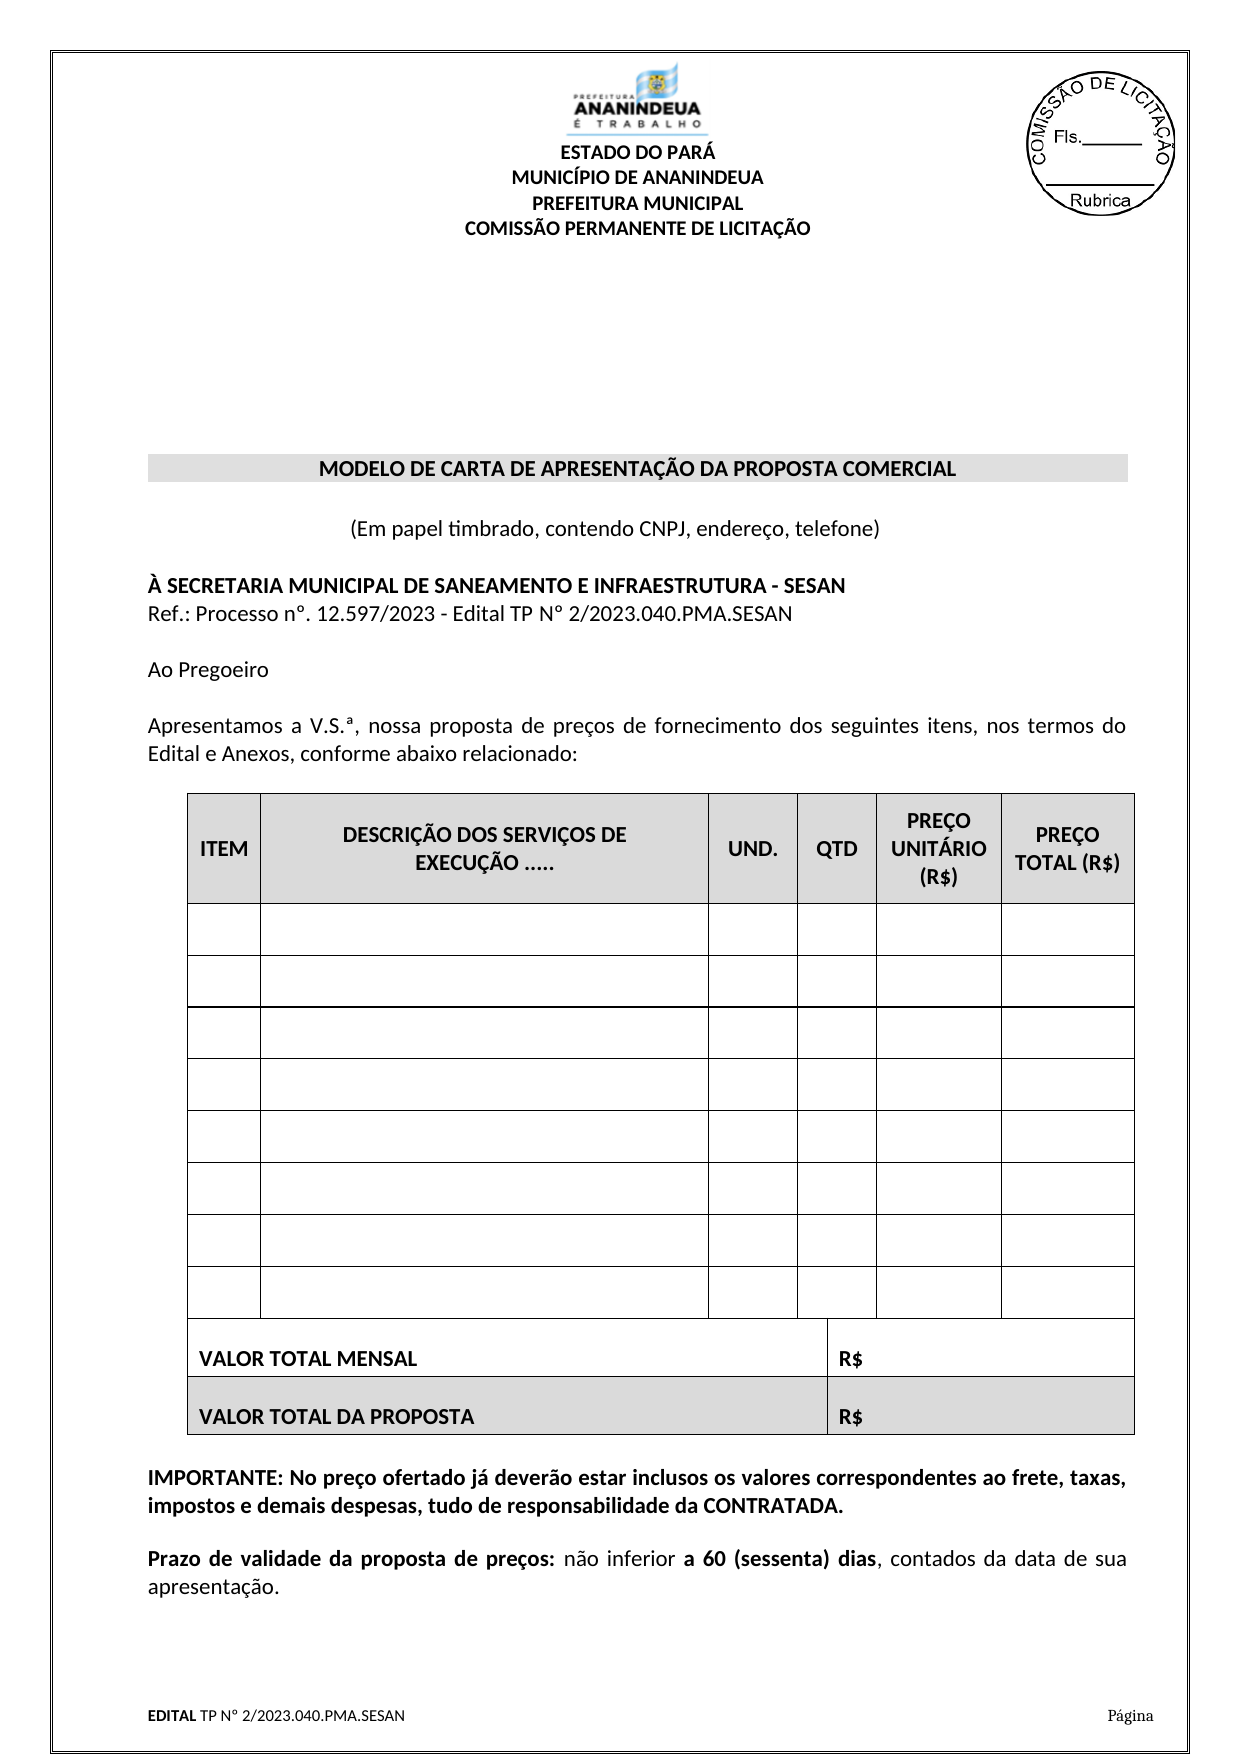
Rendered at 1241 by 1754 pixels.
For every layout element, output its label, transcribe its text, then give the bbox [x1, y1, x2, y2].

table_cell [798, 1111, 876, 1162]
text Apresentamos a V.S.ª, nossa proposta de preços de fornecimento dos seguintes itens, nos termos do Edital e Anexos, conforme abaixo relacionado: [148, 711, 1128, 767]
table_cell [261, 1215, 708, 1266]
table_cell [1002, 1111, 1134, 1162]
table_cell [261, 1059, 708, 1110]
table_cell [709, 1008, 797, 1058]
table_cell [261, 1267, 708, 1318]
picture [1023, 71, 1175, 216]
table_cell [188, 1059, 260, 1110]
text Prazo de validade da proposta de preços: não inferior a 60 (sessenta) dias, contados da data de sua apresentação. [148, 1544, 1128, 1601]
table_header PREÇO UNITÁRIO(R$) [877, 794, 1001, 903]
table_cell [1002, 1008, 1134, 1058]
table_cell [877, 1059, 1001, 1110]
text MODELO DE CARTA DE APRESENTAÇÃO DA PROPOSTA COMERCIAL [148, 454, 1128, 482]
table_cell [188, 1215, 260, 1266]
table_cell [188, 956, 260, 1006]
table_cell [709, 1215, 797, 1266]
table_cell [877, 1111, 1001, 1162]
table_cell [188, 1111, 260, 1162]
table_cell [877, 1215, 1001, 1266]
table_cell [188, 1267, 260, 1318]
table_cell [1002, 1059, 1134, 1110]
table_cell VALOR TOTAL MENSAL [188, 1319, 827, 1376]
text IMPORTANTE: No preço ofertado já deverão estar inclusos os valores correspondentes ao frete, taxas, impostos e demais despesas, tudo de responsabilidade da CONTRATADA. [148, 1463, 1128, 1519]
table_cell [261, 1163, 708, 1214]
picture [564, 59, 712, 139]
table_cell [188, 1163, 260, 1214]
table_cell [261, 1111, 708, 1162]
table_cell [709, 1111, 797, 1162]
table_cell [709, 1059, 797, 1110]
table_cell R$ [828, 1319, 1134, 1376]
table_cell [877, 1163, 1001, 1214]
table_header ITEM [188, 794, 260, 903]
table_cell [709, 956, 797, 1006]
table_cell [877, 1267, 1001, 1318]
table_cell [709, 904, 797, 954]
table_cell [261, 1008, 708, 1058]
table_cell [188, 904, 260, 954]
text Ref.: Processo nº. 12.597/2023 - Edital TP Nº 2/2023.040.PMA.SESAN [148, 599, 1128, 627]
table_cell [877, 904, 1001, 954]
table_cell [261, 904, 708, 954]
table_cell [709, 1267, 797, 1318]
table_cell [261, 956, 708, 1006]
table_cell [709, 1163, 797, 1214]
text (Em papel timbrado, contendo CNPJ, endereço, telefone) [148, 514, 1083, 542]
text À SECRETARIA MUNICIPAL DE SANEAMENTO E INFRAESTRUTURA - SESAN [148, 571, 1128, 599]
table_cell [798, 1008, 876, 1058]
table_cell [1002, 1163, 1134, 1214]
text Ao Pregoeiro [148, 655, 1128, 683]
table_header PREÇO TOTAL (R$) [1002, 794, 1134, 903]
table_cell VALOR TOTAL DA PROPOSTA [188, 1377, 827, 1434]
table_cell R$ [828, 1377, 1134, 1434]
table_header QTD [798, 794, 876, 903]
table_cell [188, 1008, 260, 1058]
table_cell [1002, 1215, 1134, 1266]
table_cell [798, 1267, 876, 1318]
table_header DESCRIÇÃO DOS SERVIÇOS DE EXECUÇÃO ..... [261, 794, 708, 903]
table_cell [798, 1059, 876, 1110]
table_cell [798, 1163, 876, 1214]
table_cell [798, 904, 876, 954]
table_cell [877, 956, 1001, 1006]
table_cell [798, 1215, 876, 1266]
table_cell [1002, 1267, 1134, 1318]
table_header UND. [709, 794, 797, 903]
table_cell [877, 1008, 1001, 1058]
table_cell [798, 956, 876, 1006]
table_cell [1002, 904, 1134, 954]
table_cell [1002, 956, 1134, 1006]
